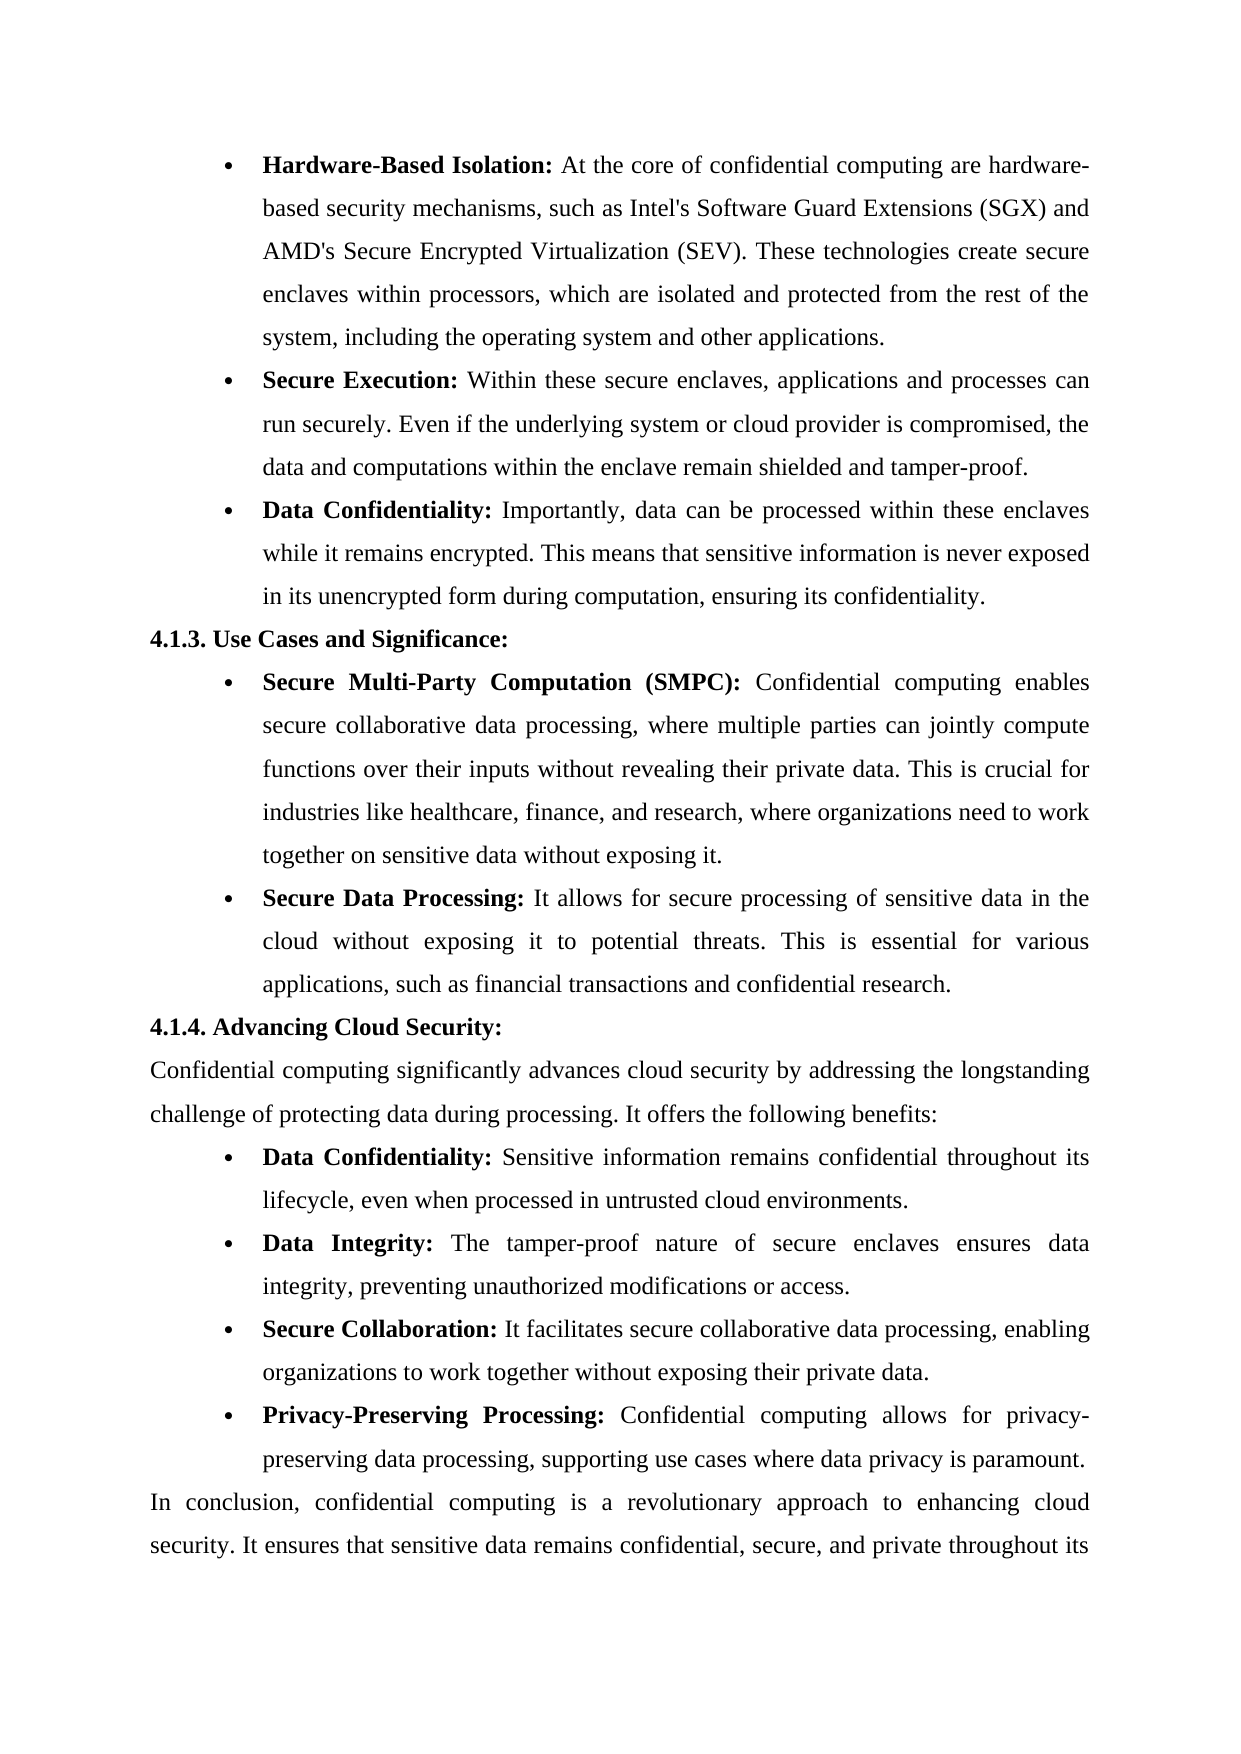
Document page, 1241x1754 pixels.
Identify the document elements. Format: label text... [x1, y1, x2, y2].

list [150, 1487, 1090, 1559]
list 4.1.3. Use Cases and Significance: [150, 624, 1090, 653]
list Privacy-Preserving Processing: Confidential computing allows for privacy-preserving data processing, supporting use cases where data privacy is paramount. [225, 1401, 1090, 1472]
list Secure Multi-Party Computation (SMPC): Confidential computing enables secure collaborative data processing, where multiple parties can jointly compute functions over their inputs without revealing their private data. This is crucial for industries like healthcare, finance, and research, where organizations need to work together on sensitive data without exposing it. [225, 667, 1090, 869]
list 4.1.4. Advancing Cloud Security: [150, 1012, 1090, 1041]
list Data Confidentiality: Importantly, data can be processed within these enclaves while it remains encrypted. This means that sensitive information is never exposed in its unencrypted form during computation, ensuring its confidentiality. [225, 495, 1090, 610]
list Data Integrity: The tamper-proof nature of secure enclaves ensures data integrity, preventing unauthorized modifications or access. [225, 1228, 1090, 1300]
list Hardware-Based Isolation: At the core of confidential computing are hardware-based security mechanisms, such as Intel's Software Guard Extensions (SGX) and AMD's Secure Encrypted Virtualization (SEV). These technologies create secure enclaves within processors, which are isolated and protected from the rest of the system, including the operating system and other applications. [225, 150, 1090, 351]
list Data Confidentiality: Sensitive information remains confidential throughout its lifecycle, even when processed in untrusted cloud environments. [225, 1142, 1090, 1214]
list Confidential computing significantly advances cloud security by addressing the longstanding challenge of protecting data during processing. It offers the following benefits: [150, 1056, 1090, 1127]
list Secure Data Processing: It allows for secure processing of sensitive data in the cloud without exposing it to potential threats. This is essential for various applications, such as financial transactions and confidential research. [225, 883, 1090, 998]
list Secure Execution: Within these secure enclaves, applications and processes can run securely. Even if the underlying system or cloud provider is compromised, the data and computations within the enclave remain shielded and tamper-proof. [225, 366, 1090, 481]
list Secure Collaboration: It facilitates secure collaborative data processing, enabling organizations to work together without exposing their private data. [225, 1314, 1090, 1386]
